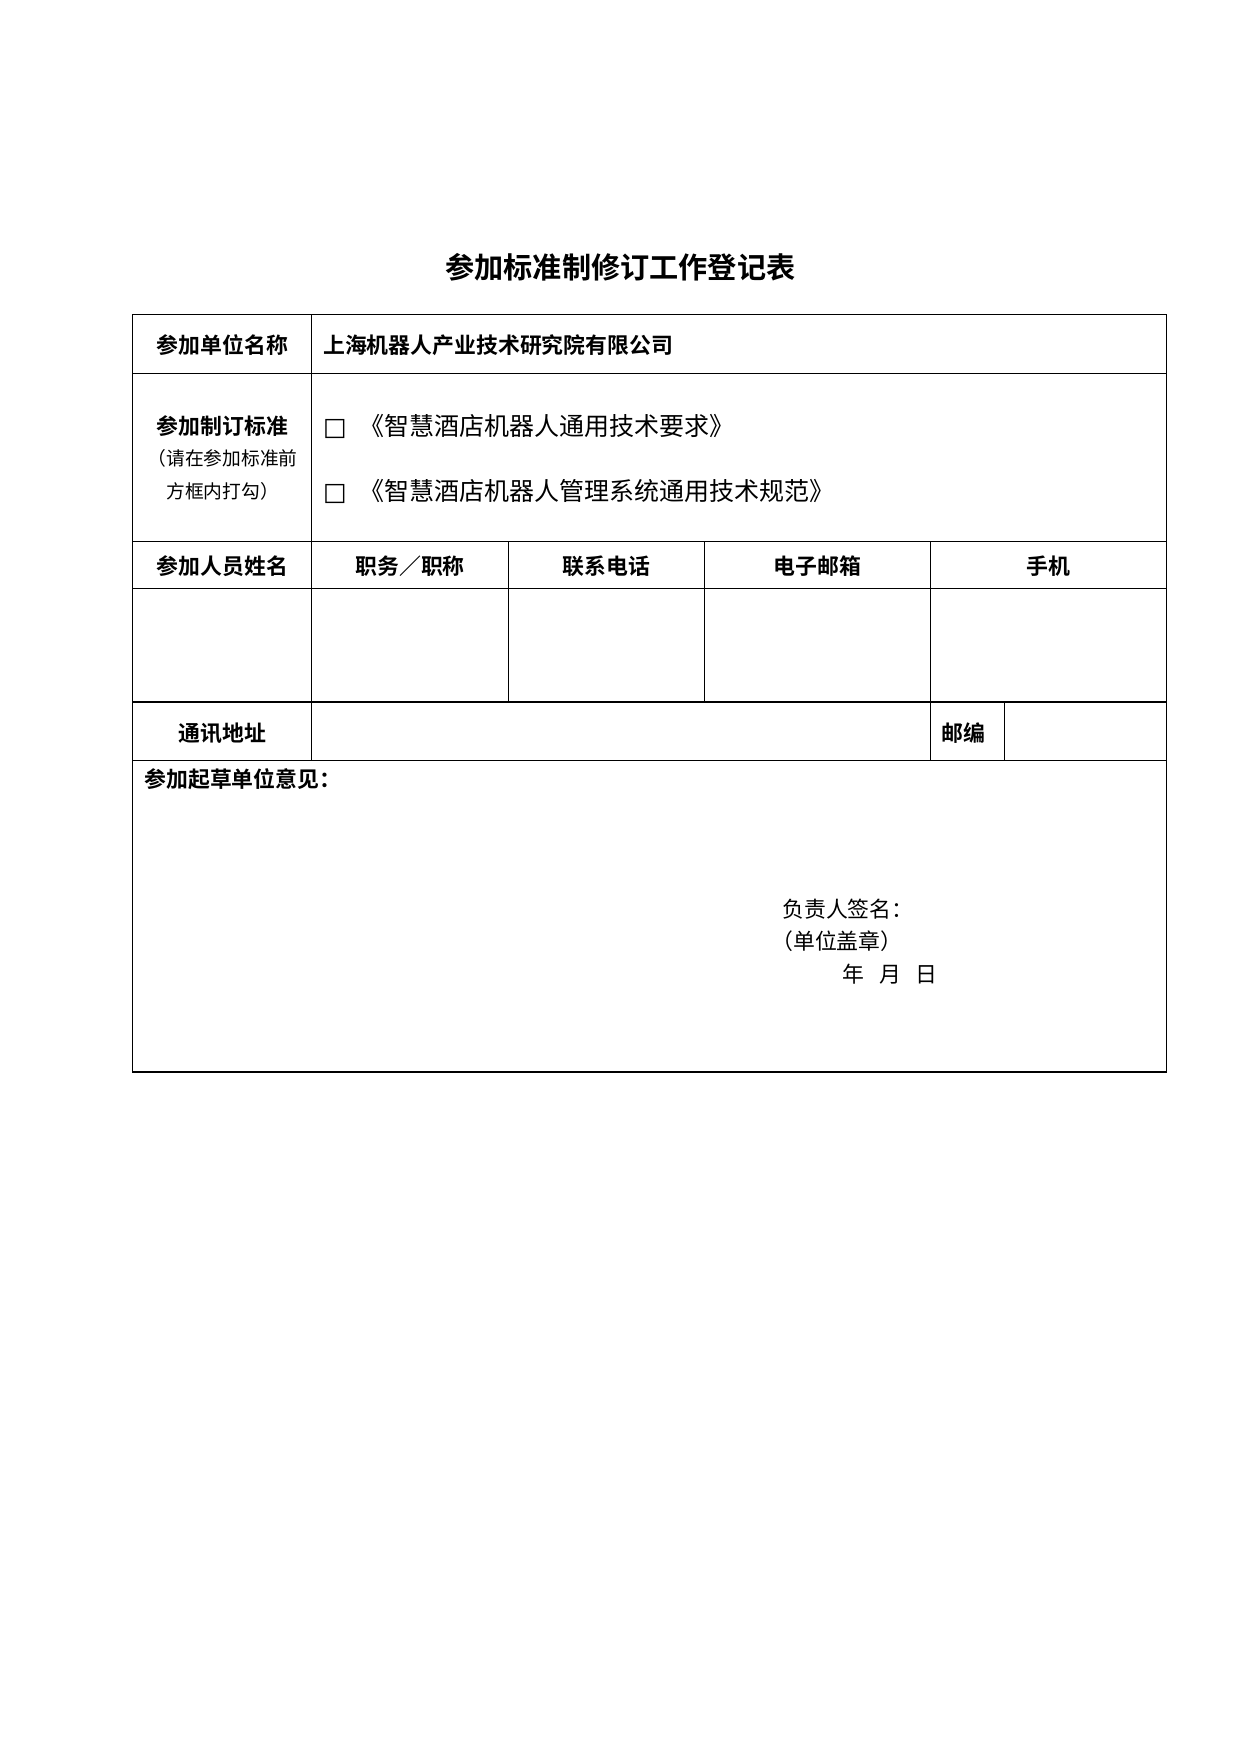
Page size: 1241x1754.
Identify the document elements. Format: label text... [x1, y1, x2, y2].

table_cell [133, 589, 311, 701]
table_cell 通讯地址 [133, 703, 311, 760]
table_cell [1005, 703, 1166, 760]
table_cell [312, 589, 508, 701]
table_cell 邮编 [931, 703, 1004, 760]
text 参加标准制修订工作登记表 [136, 233, 1104, 298]
table_header 参加单位名称 [133, 315, 311, 373]
table_cell [312, 703, 930, 760]
table_cell 参加人员姓名 [133, 542, 311, 588]
table_cell 参加起草单位意见： 负责人签名： （单位盖章） 年 月 日 [133, 761, 1166, 1071]
table_cell 参加制订标准 （请在参加标准前方框内打勾） [133, 374, 311, 541]
table_cell 职务／职称 [312, 542, 508, 588]
table_cell 手机 [931, 542, 1166, 588]
table_cell 电子邮箱 [705, 542, 930, 588]
table_cell 联系电话 [509, 542, 704, 588]
table_cell [509, 589, 704, 701]
table_header 上海机器人产业技术研究院有限公司 [312, 315, 1166, 373]
table_cell [931, 589, 1166, 701]
table_cell [705, 589, 930, 701]
table_cell □ 《智慧酒店机器人通用技术要求》 □ 《智慧酒店机器人管理系统通用技术规范》 [312, 374, 1166, 541]
